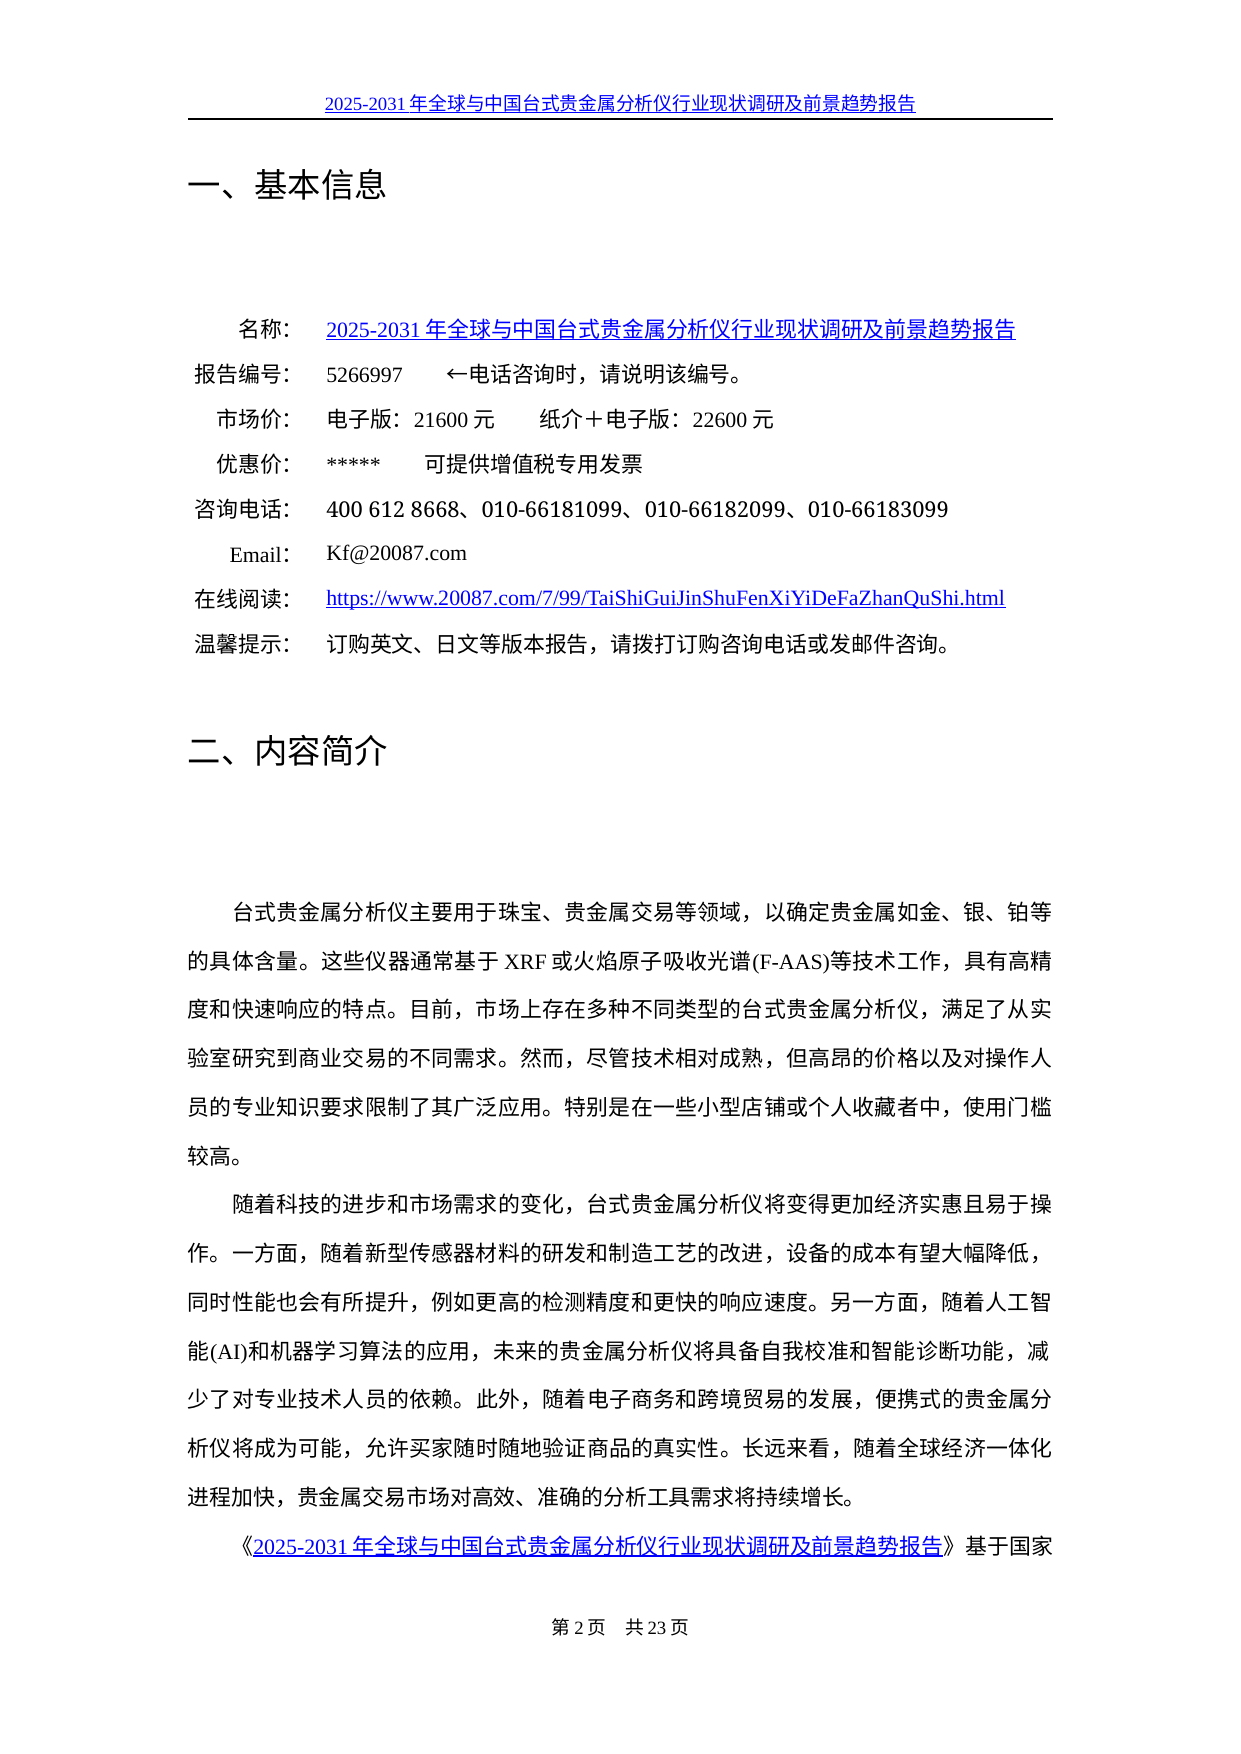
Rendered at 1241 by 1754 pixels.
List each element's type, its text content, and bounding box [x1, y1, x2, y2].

table_cell Kf@20087.com [315, 537, 1073, 582]
table_cell ***** 可提供增值税专用发票 [315, 447, 1073, 492]
table_cell [315, 582, 1073, 627]
table_header 2025-2031年全球与中国台式贵金属分析仪行业现状调研及前景趋势报告 [315, 312, 1073, 357]
title 一、基本信息 [187, 150, 1053, 215]
table_header 名称： [167, 312, 315, 357]
table_cell Email： [167, 537, 315, 582]
table_cell 400 612 8668、010-66181099、010-66182099、010-66183099 [315, 492, 1073, 537]
table_cell 5266997 ←电话咨询时，请说明该编号。 [315, 357, 1073, 402]
table_cell 订购英文、日文等版本报告，请拨打订购咨询电话或发邮件咨询。 [315, 627, 1073, 672]
title 二、内容简介 [187, 717, 1053, 782]
table_cell 优惠价： [167, 447, 315, 492]
table_cell 电子版：21600 元 纸介＋电子版：22600 元 [315, 402, 1073, 447]
table_cell 咨询电话： [167, 492, 315, 537]
table_cell 在线阅读： [167, 582, 315, 627]
table_cell 市场价： [167, 402, 315, 447]
table_cell 温馨提示： [167, 627, 315, 672]
table_cell 报告编号： [167, 357, 315, 402]
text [187, 894, 1053, 1561]
